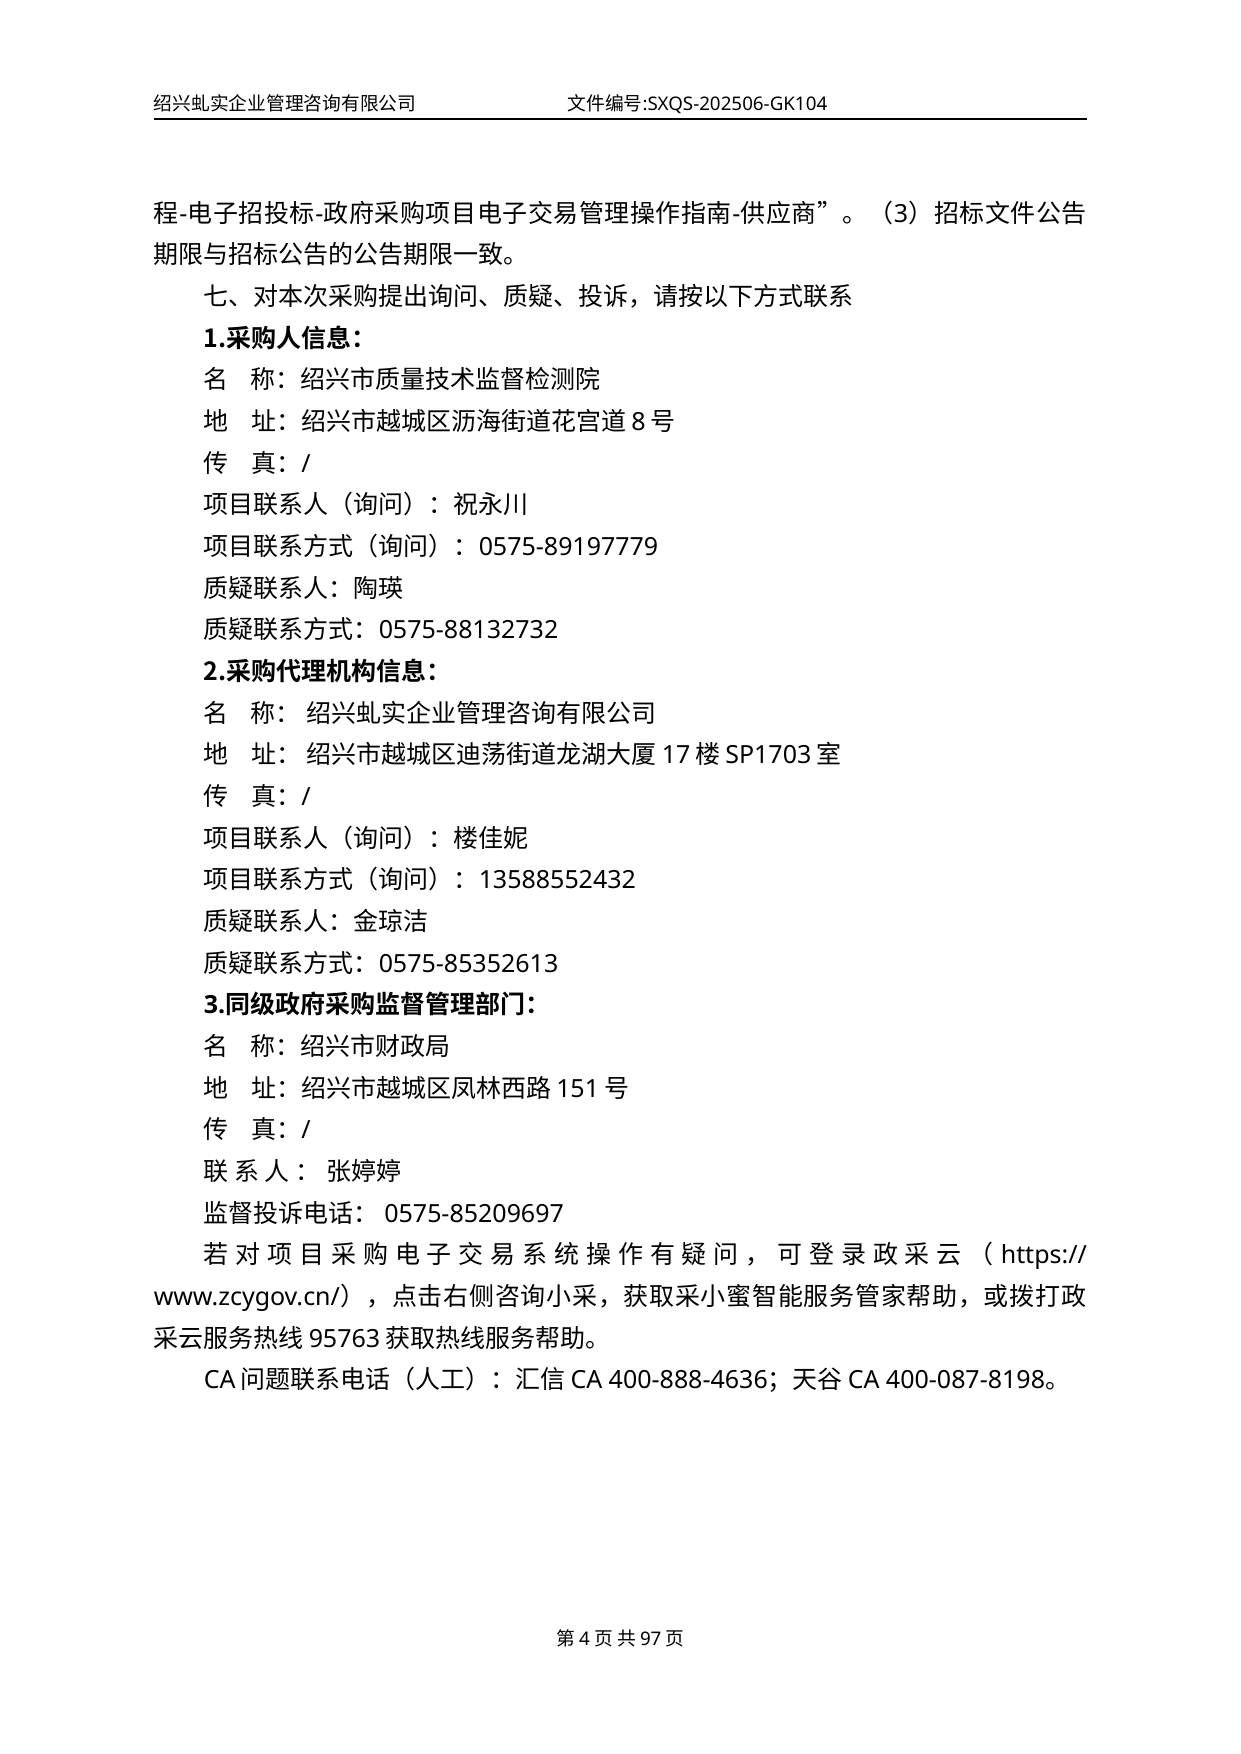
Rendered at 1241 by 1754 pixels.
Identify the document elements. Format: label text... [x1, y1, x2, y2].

text 项目联系人（询问）：祝永川 [153, 481, 1087, 522]
text 七、对本次采购提出询问、质疑、投诉，请按以下方式联系 [153, 272, 1087, 314]
text 联 系 人 ： 张婷婷 [153, 1147, 1087, 1189]
text 项目联系方式（询问）：13588552432 [153, 856, 1087, 897]
text 名 称：绍兴市质量技术监督检测院 [153, 356, 1087, 397]
text 监督投诉电话： 0575-85209697 [153, 1189, 1087, 1231]
subtitle 1.采购人信息： [153, 314, 1087, 356]
text 传 真：/ [153, 772, 1087, 814]
text CA问题联系电话（人工）：汇信CA 400-888-4636；天谷CA 400-087-8198。 [153, 1356, 1087, 1397]
text 质疑联系方式：0575-85352613 [153, 939, 1087, 981]
text 质疑联系方式：0575-88132732 [153, 606, 1087, 647]
text 3.同级政府采购监督管理部门： [153, 981, 1087, 1022]
text 地 址： 绍兴市越城区迪荡街道龙湖大厦17楼SP1703室 [153, 731, 1087, 772]
text 项目联系人（询问）：楼佳妮 [153, 814, 1087, 856]
text 地 址：绍兴市越城区沥海街道花宫道8号 [153, 397, 1087, 439]
text 地 址：绍兴市越城区凤林西路151号 [153, 1064, 1087, 1106]
text 传 真：/ [153, 1106, 1087, 1147]
text 质疑联系人：陶瑛 [153, 564, 1087, 606]
subtitle 2.采购代理机构信息： [153, 647, 1087, 689]
text 质疑联系人：金琼洁 [153, 897, 1087, 939]
text 传 真：/ [153, 439, 1087, 481]
text 名 称： 绍兴虬实企业管理咨询有限公司 [153, 689, 1087, 731]
text 名 称：绍兴市财政局 [153, 1022, 1087, 1064]
text 若对项目采购电子交易系统操作有疑问，可登录政采云（https://www.zcygov.cn/），点击右侧咨询小采，获取采小蜜智能服务管家帮助，或拨打政采云服务热线95763获取热线服务帮助。 [153, 1231, 1087, 1356]
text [153, 189, 1087, 272]
text 项目联系方式（询问）：0575-89197779 [153, 522, 1087, 564]
